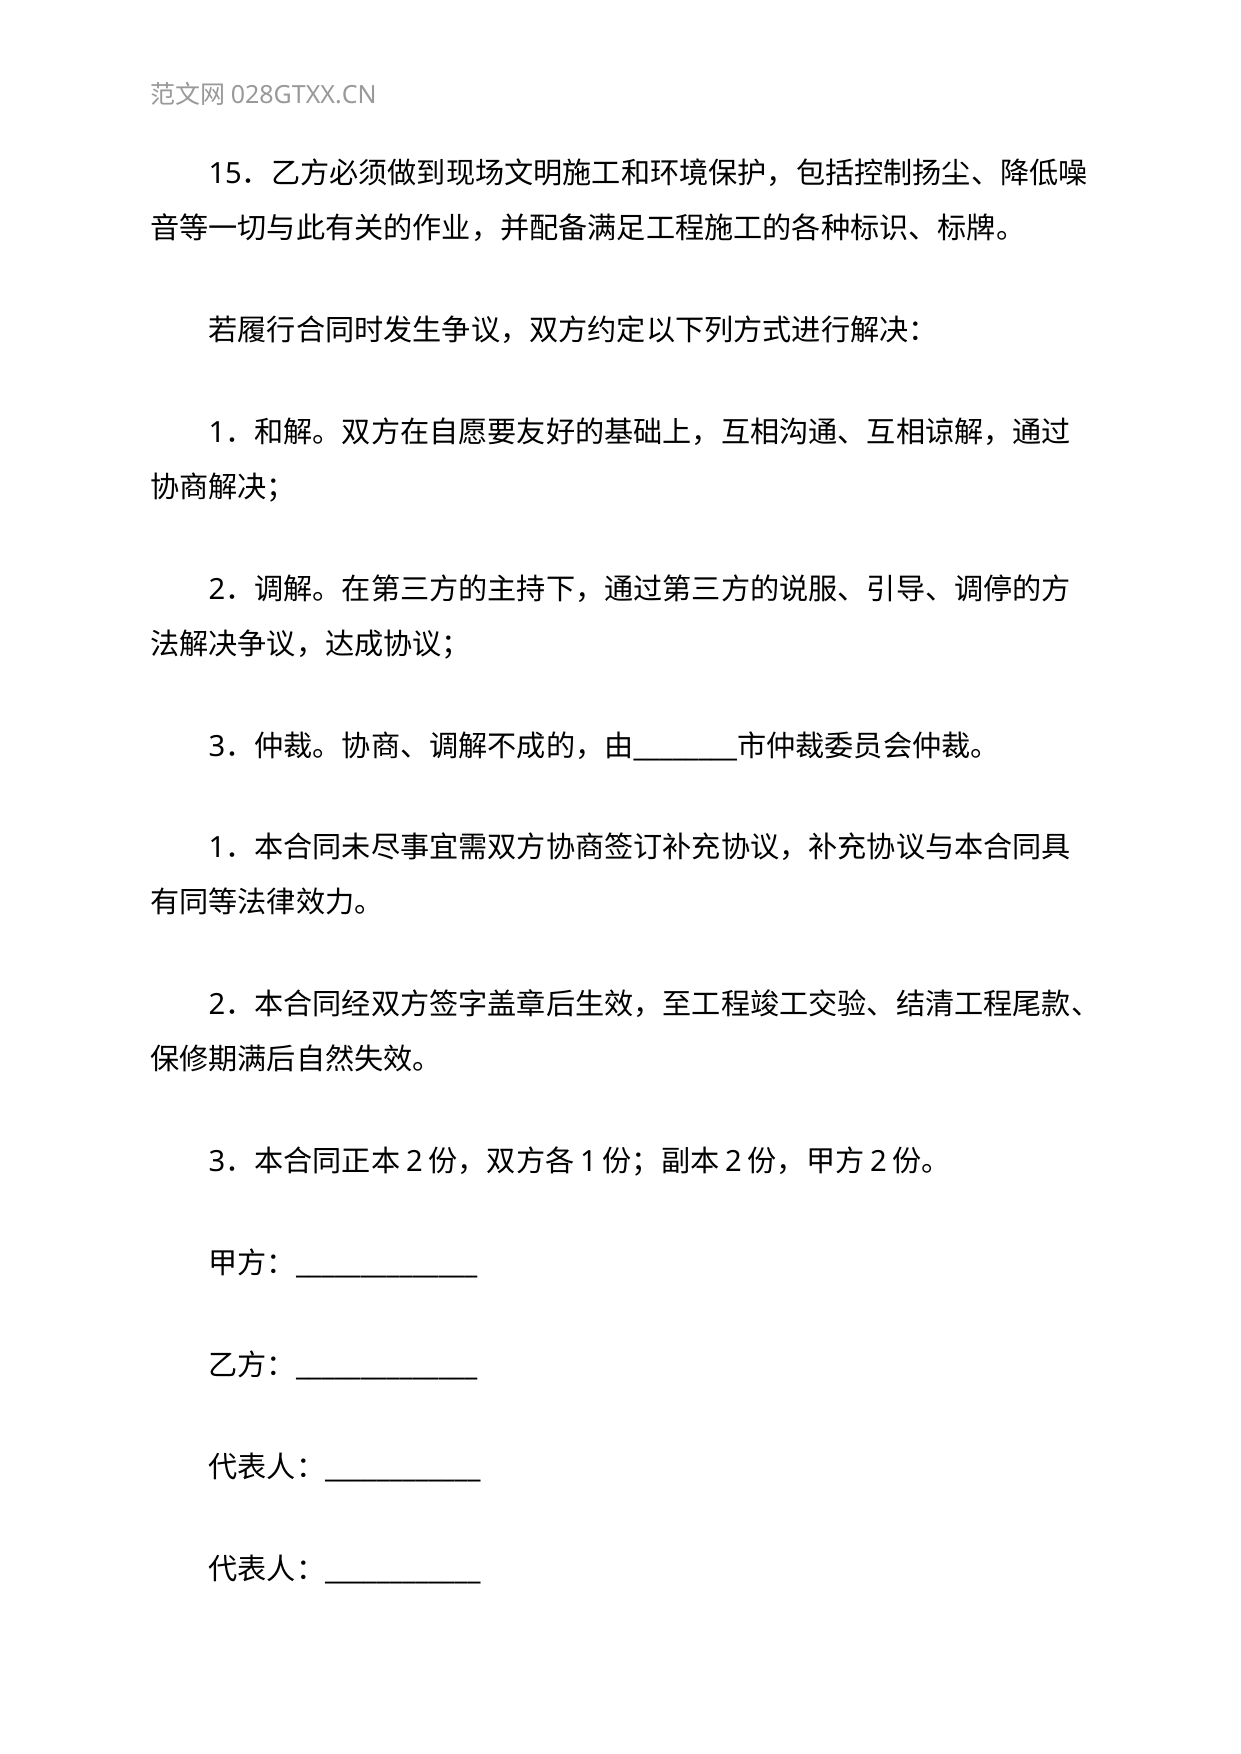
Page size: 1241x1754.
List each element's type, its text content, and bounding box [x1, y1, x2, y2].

text 甲方：______________ [150, 1239, 1090, 1282]
text 1．本合同未尽事宜需双方协商签订补充协议，补充协议与本合同具有同等法律效力。 [150, 824, 1090, 921]
text 1．和解。双方在自愿要友好的基础上，互相沟通、互相谅解，通过协商解决； [150, 408, 1090, 506]
text 乙方：______________ [150, 1342, 1090, 1384]
text 15．乙方必须做到现场文明施工和环境保护，包括控制扬尘、降低噪音等一切与此有关的作业，并配备满足工程施工的各种标识、标牌。 [150, 150, 1090, 247]
text 3．本合同正本2份，双方各1份；副本2份，甲方2份。 [150, 1138, 1090, 1180]
text 若履行合同时发生争议，双方约定以下列方式进行解决： [150, 307, 1090, 349]
text 3．仲裁。协商、调解不成的，由________市仲裁委员会仲裁。 [150, 722, 1090, 764]
text 代表人：____________ [150, 1546, 1090, 1588]
text 2．本合同经双方签字盖章后生效，至工程竣工交验、结清工程尾款、保修期满后自然失效。 [150, 981, 1090, 1078]
text 2．调解。在第三方的主持下，通过第三方的说服、引导、调停的方法解决争议，达成协议； [150, 565, 1090, 663]
text 代表人：____________ [150, 1443, 1090, 1486]
